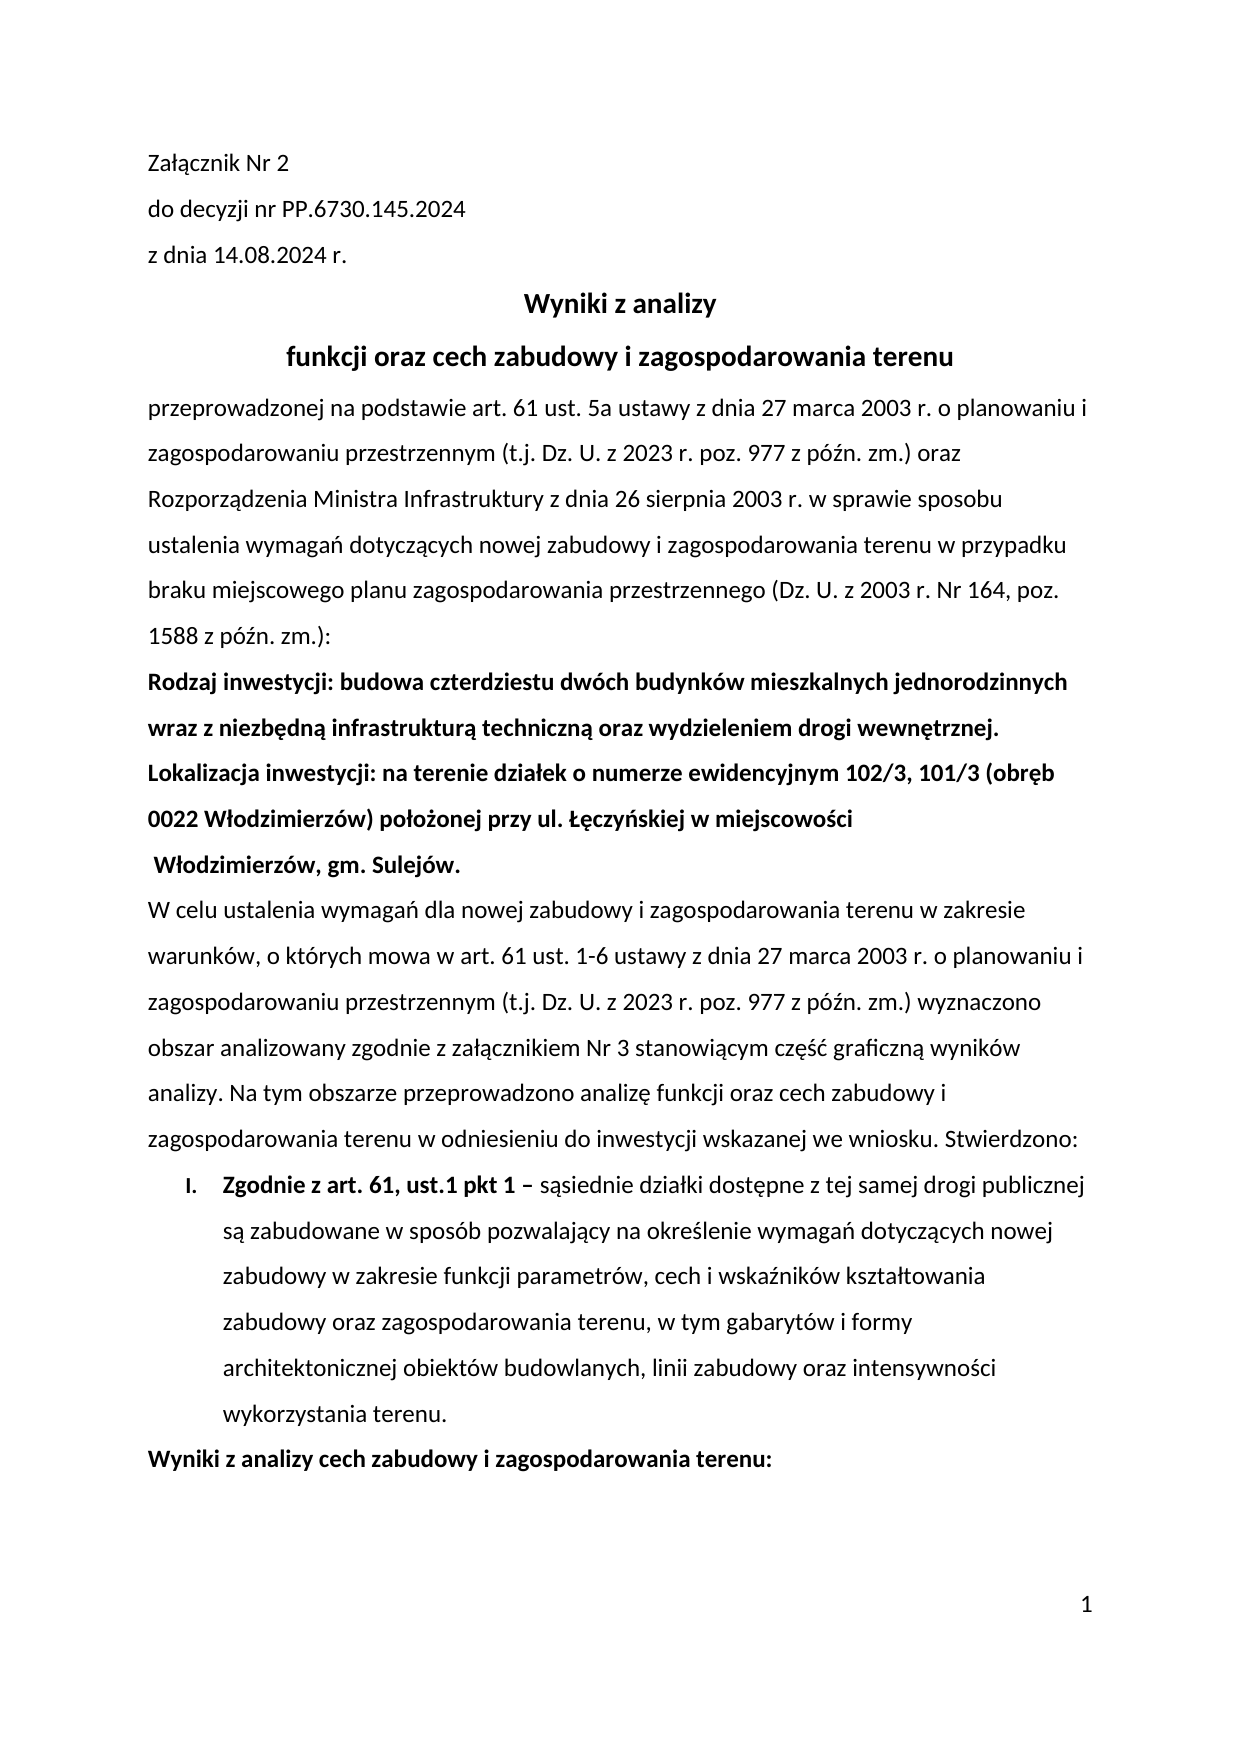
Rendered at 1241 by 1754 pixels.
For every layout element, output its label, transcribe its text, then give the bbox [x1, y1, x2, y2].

text Lokalizacja inwestycji: na terenie działek o numerze ewidencyjnym 102/3, 101/3 (obręb 0022 Włodzimierzów) położonej przy ul. Łęczyńskiej w miejscowości [148, 757, 1093, 834]
subtitle funkcji oraz cech zabudowy i zagospodarowania terenu [148, 338, 1093, 374]
text W celu ustalenia wymagań dla nowej zabudowy i zagospodarowania terenu w zakresie warunków, o których mowa w art. 61 ust. 1-6 ustawy z dnia 27 marca 2003 r. o planowaniu i zagospodarowaniu przestrzennym (t.j. Dz. U. z 2023 r. poz. 977 z późn. zm.) wyznaczono obszar analizowany zgodnie z załącznikiem Nr 3 stanowiącym część graficzną wyników analizy. Na tym obszarze przeprowadzono analizę funkcji oraz cech zabudowy i zagospodarowania terenu w odniesieniu do inwestycji wskazanej we wniosku. Stwierdzono: [148, 895, 1093, 1154]
text Włodzimierzów, gm. Sulejów. [148, 849, 1093, 879]
text Wyniki z analizy cech zabudowy i zagospodarowania terenu: [148, 1443, 1093, 1474]
text do decyzji nr PP.6730.145.2024 [148, 193, 1093, 224]
text Rodzaj inwestycji: budowa czterdziestu dwóch budynków mieszkalnych jednorodzinnych wraz z niezbędną infrastrukturą techniczną oraz wydzieleniem drogi wewnętrznej. [148, 666, 1093, 742]
text z dnia 14.08.2024 r. [148, 239, 1093, 269]
list Zgodnie z art. 61, ust.1 pkt 1 – sąsiednie działki dostępne z tej samej drogi publicznej są zabudowane w sposób pozwalający na określenie wymagań dotyczących nowej zabudowy w zakresie funkcji parametrów, cech i wskaźników kształtowania zabudowy oraz zagospodarowania terenu, w tym gabarytów i formy architektonicznej obiektów budowlanych, linii zabudowy oraz intensywności wykorzystania terenu. [185, 1169, 1093, 1428]
text Załącznik Nr 2 [148, 148, 1093, 178]
subtitle Wyniki z analizy [148, 285, 1093, 320]
text przeprowadzonej na podstawie art. 61 ust. 5a ustawy z dnia 27 marca 2003 r. o planowaniu i zagospodarowaniu przestrzennym (t.j. Dz. U. z 2023 r. poz. 977 z późn. zm.) oraz Rozporządzenia Ministra Infrastruktury z dnia 26 sierpnia 2003 r. w sprawie sposobu ustalenia wymagań dotyczących nowej zabudowy i zagospodarowania terenu w przypadku braku miejscowego planu zagospodarowania przestrzennego (Dz. U. z 2003 r. Nr 164, poz. 1588 z późn. zm.): [148, 392, 1093, 651]
